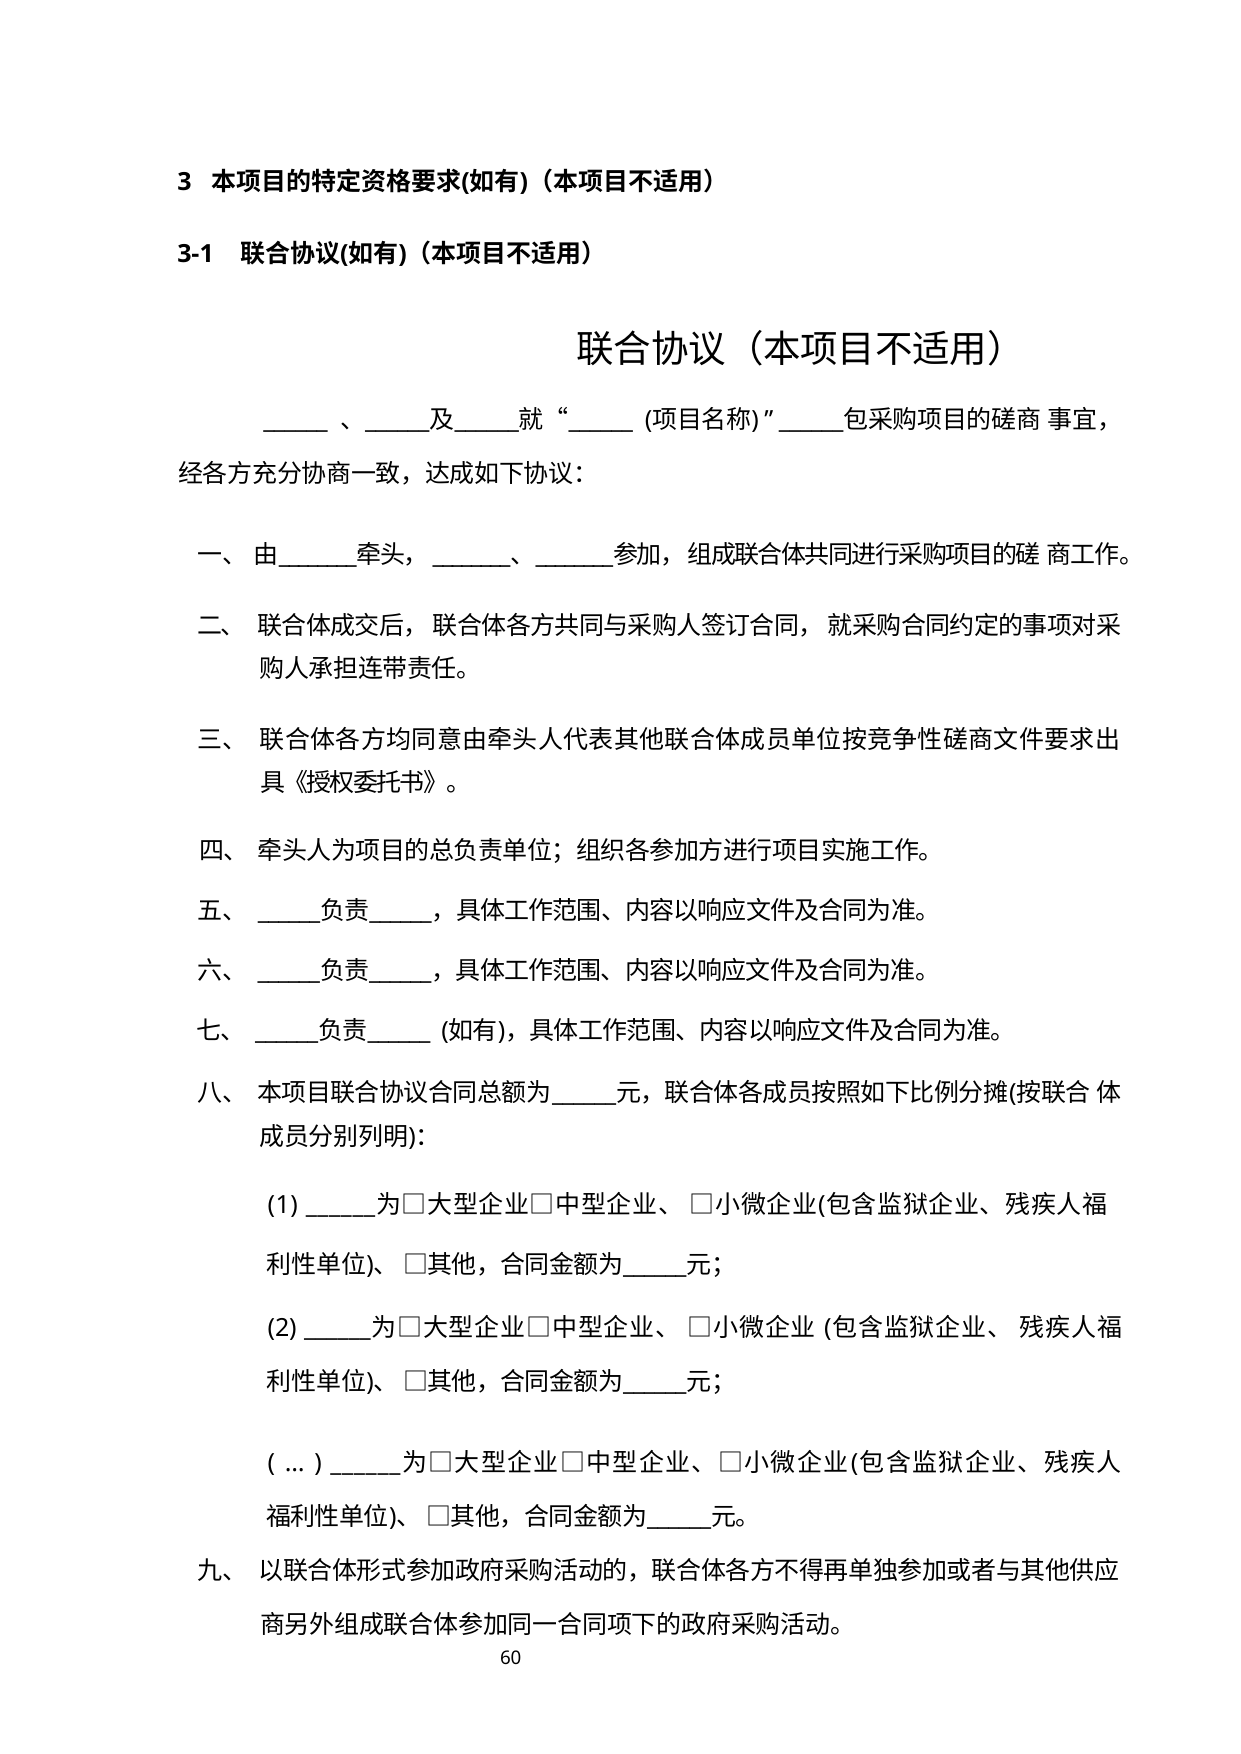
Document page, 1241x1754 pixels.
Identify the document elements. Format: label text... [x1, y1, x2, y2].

text 利性单位)、 □其他，合同金额为______元； [267, 1248, 1122, 1281]
text 九、 以联合体形式参加政府采购活动的，联合体各方不得再单独参加或者与其他供应 商另外组成联合体参加同一合同项下的政府采购活动。 [197, 1551, 1122, 1641]
subtitle 3 本项目的特定资格要求(如有)（本项目不适用） [177, 161, 1122, 197]
text 三、 联合体各方均同意由牵头人代表其他联合体成员单位按竞争性磋商文件要求出 具《授权委托书》。 [197, 719, 1122, 799]
text 五、 ______负责______，具体工作范围、内容以响应文件及合同为准。 [197, 893, 1122, 926]
text (2) ______为□大型企业□中型企业、 □小微企业 (包含监狱企业、 残疾人福 利性单位)、 □其他，合同金额为______元； [267, 1308, 1122, 1398]
text 一、 由________牵头， ________、________参加， 组成联合体共同进行采购项目的磋 商工作。 [197, 535, 1122, 571]
text (1) ______为□大型企业□中型企业、 □小微企业(包含监狱企业、残疾人福 [267, 1188, 1122, 1221]
text 联合协议（本项目不适用） [576, 323, 1122, 373]
subtitle 3-1 联合协议(如有)（本项目不适用） [177, 234, 1122, 270]
text ( … ) ______为□大型企业□中型企业、□小微企业(包含监狱企业、残疾人 福利性单位)、 □其他，合同金额为______元。 [266, 1443, 1122, 1533]
text ______ 、______及______就“______ (项目名称) ” ______包采购项目的磋商 事宜，经各方充分协商一致，达成如下协议： [178, 400, 1122, 490]
text 二、 联合体成交后， 联合体各方共同与采购人签订合同， 就采购合同约定的事项对采 购人承担连带责任。 [197, 606, 1122, 685]
text 六、 ______负责______，具体工作范围、内容以响应文件及合同为准。 [197, 953, 1122, 986]
text 七、 ______负责______ (如有)，具体工作范围、内容以响应文件及合同为准。 [197, 1013, 1122, 1046]
text 四、 牵头人为项目的总负责单位；组织各参加方进行项目实施工作。 [199, 833, 1122, 866]
text 八、 本项目联合协议合同总额为______元，联合体各成员按照如下比例分摊(按联合 体成员分别列明)： [197, 1073, 1121, 1153]
